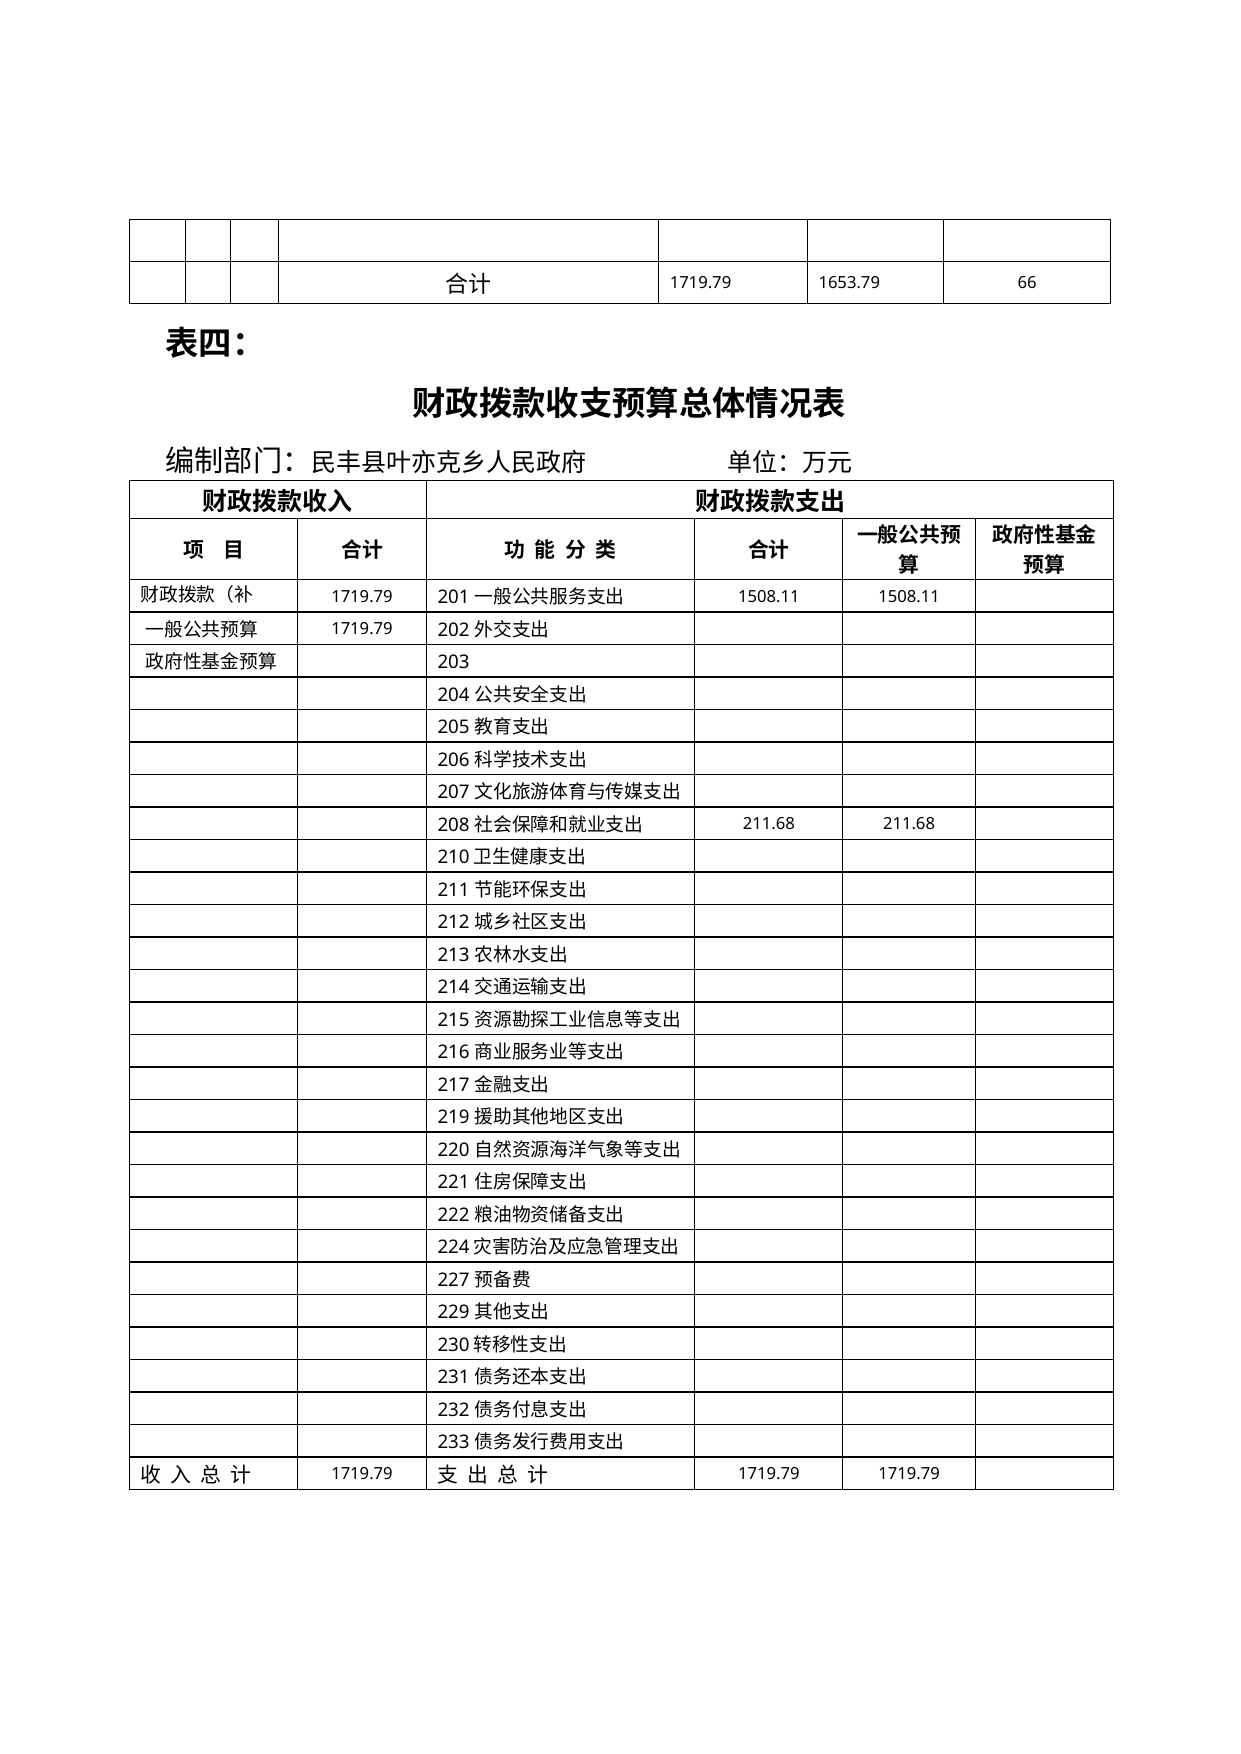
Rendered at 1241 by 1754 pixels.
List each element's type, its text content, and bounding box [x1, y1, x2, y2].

table_cell [298, 710, 426, 741]
table_cell [298, 905, 426, 936]
table_cell [695, 938, 842, 969]
table_cell 231 债务还本支出 [427, 1360, 694, 1391]
table_cell [130, 970, 297, 1001]
table_cell [130, 1360, 297, 1391]
table_cell [130, 1328, 297, 1359]
table_cell 220 自然资源海洋气象等支出 [427, 1133, 694, 1164]
table_cell [695, 743, 842, 774]
table_cell 219 援助其他地区支出 [427, 1100, 694, 1131]
table_cell [976, 873, 1113, 904]
table_cell 221 住房保障支出 [427, 1165, 694, 1196]
table_cell [695, 1230, 842, 1261]
table_cell 232 债务付息支出 [427, 1393, 694, 1424]
table_cell [843, 905, 975, 936]
table_cell [298, 1035, 426, 1066]
table_cell [130, 1425, 297, 1456]
table_cell 支 出 总 计 [427, 1458, 694, 1489]
table_cell [695, 1198, 842, 1229]
table_cell [298, 840, 426, 871]
table_cell [695, 775, 842, 806]
table_cell [298, 1425, 426, 1456]
table_cell [695, 1263, 842, 1294]
table_cell 收 入 总 计 [130, 1458, 297, 1489]
table_cell 211.68 [843, 808, 975, 839]
table_cell 政府性基金预算 [976, 519, 1113, 579]
table_cell [695, 1328, 842, 1359]
table_cell [231, 220, 278, 261]
table_cell [298, 1165, 426, 1196]
table_cell [976, 710, 1113, 741]
table_cell [976, 1393, 1113, 1424]
table_cell [130, 873, 297, 904]
table_cell [298, 1133, 426, 1164]
table_cell [843, 1393, 975, 1424]
table_header 财政拨款支出 [427, 481, 1113, 517]
table_cell [976, 1133, 1113, 1164]
table_cell 1719.79 [695, 1458, 842, 1489]
table_cell 230转移性支出 [427, 1328, 694, 1359]
table_cell [976, 1165, 1113, 1196]
table_cell [976, 1295, 1113, 1326]
table_cell [976, 775, 1113, 806]
table_cell [298, 1003, 426, 1034]
table_cell [130, 1295, 297, 1326]
table_cell [843, 613, 975, 644]
table_cell [130, 1035, 297, 1066]
table_cell [695, 970, 842, 1001]
text 财政拨款收支预算总体情况表 [165, 377, 1092, 425]
table_cell [695, 1068, 842, 1099]
table_cell [298, 1068, 426, 1099]
table_cell [186, 220, 230, 261]
text 表四： [165, 316, 1092, 365]
table_cell 项 目 [130, 519, 297, 579]
table_cell [843, 1133, 975, 1164]
table_cell 205 教育支出 [427, 710, 694, 741]
table_cell 1719.79 [659, 262, 807, 303]
table_cell [695, 1035, 842, 1066]
table_cell 222 粮油物资储备支出 [427, 1198, 694, 1229]
table_cell 204 公共安全支出 [427, 678, 694, 709]
table_cell [695, 873, 842, 904]
table_cell [843, 1425, 975, 1456]
table_cell [695, 1165, 842, 1196]
table_cell [695, 1003, 842, 1034]
table_cell [843, 1230, 975, 1261]
table_cell 211 节能环保支出 [427, 873, 694, 904]
table_cell [843, 710, 975, 741]
table_cell 215 资源勘探工业信息等支出 [427, 1003, 694, 1034]
table_cell [695, 840, 842, 871]
table_cell [944, 220, 1110, 261]
table_cell [976, 678, 1113, 709]
table_cell [976, 1035, 1113, 1066]
table_cell 1719.79 [298, 613, 426, 644]
table_cell [843, 1165, 975, 1196]
table_cell [298, 743, 426, 774]
table_header 财政拨款收入 [130, 481, 426, 517]
table_cell 合计 [298, 519, 426, 579]
text 编制部门：民丰县叶亦克乡人民政府 单位：万元 [165, 438, 1092, 480]
table_cell [976, 1328, 1113, 1359]
table_cell [130, 710, 297, 741]
table_cell [130, 775, 297, 806]
table_cell [695, 905, 842, 936]
table_cell [130, 1133, 297, 1164]
table_cell [976, 970, 1113, 1001]
table_cell 合计 [279, 262, 658, 303]
table_cell [130, 1100, 297, 1131]
table_cell [298, 678, 426, 709]
table_cell [976, 905, 1113, 936]
table_cell [695, 710, 842, 741]
table_cell [279, 220, 658, 261]
table_cell [130, 1003, 297, 1034]
table_cell [298, 938, 426, 969]
table_cell [130, 1165, 297, 1196]
table_cell [298, 808, 426, 839]
table_cell [130, 905, 297, 936]
table_cell [695, 1360, 842, 1391]
table_cell [130, 938, 297, 969]
table_cell [843, 970, 975, 1001]
table_cell [976, 808, 1113, 839]
table_cell 政府性基金预算 [130, 645, 297, 676]
table_cell [298, 1198, 426, 1229]
table_cell [659, 220, 807, 261]
table_cell [130, 1230, 297, 1261]
table_cell 227 预备费 [427, 1263, 694, 1294]
table_cell [976, 743, 1113, 774]
table_cell [976, 645, 1113, 676]
table_cell [843, 1328, 975, 1359]
table_cell [843, 1035, 975, 1066]
table_cell [843, 1263, 975, 1294]
table_cell [976, 613, 1113, 644]
table_cell [231, 262, 278, 303]
table_cell 213 农林水支出 [427, 938, 694, 969]
table_cell [695, 1295, 842, 1326]
table_cell 216 商业服务业等支出 [427, 1035, 694, 1066]
table_cell 203 [427, 645, 694, 676]
table_cell 202 外交支出 [427, 613, 694, 644]
table_cell [130, 1393, 297, 1424]
table_cell [298, 775, 426, 806]
table_cell [130, 1068, 297, 1099]
table_cell [130, 808, 297, 839]
table_cell [843, 645, 975, 676]
table_cell [130, 262, 185, 303]
table_cell [298, 1295, 426, 1326]
table_cell 一般公共预算 [130, 613, 297, 644]
table_cell 财政拨款（补助） [130, 580, 297, 611]
table_cell 224灾害防治及应急管理支出 [427, 1230, 694, 1261]
table_cell [976, 938, 1113, 969]
table_cell [298, 645, 426, 676]
table_cell [843, 1068, 975, 1099]
table_cell [843, 1295, 975, 1326]
table_cell 210卫生健康支出 [427, 840, 694, 871]
table_cell [298, 1100, 426, 1131]
table_cell [695, 1133, 842, 1164]
table_cell [976, 580, 1113, 611]
table_cell 201 一般公共服务支出 [427, 580, 694, 611]
table_cell [976, 1100, 1113, 1131]
table_cell [976, 1068, 1113, 1099]
table_cell [695, 645, 842, 676]
table_cell [976, 840, 1113, 871]
table_cell [130, 1263, 297, 1294]
table_cell [976, 1458, 1113, 1489]
table_cell 1508.11 [695, 580, 842, 611]
table_cell [843, 840, 975, 871]
table_cell 208 社会保障和就业支出 [427, 808, 694, 839]
table_cell [976, 1230, 1113, 1261]
table_cell [298, 873, 426, 904]
table_cell 214 交通运输支出 [427, 970, 694, 1001]
table_cell [695, 1393, 842, 1424]
table_cell 1508.11 [843, 580, 975, 611]
table_cell [843, 938, 975, 969]
table_cell [130, 678, 297, 709]
table_cell [976, 1263, 1113, 1294]
table_cell [130, 220, 185, 261]
table_cell [298, 1360, 426, 1391]
table_cell [843, 743, 975, 774]
table_cell [298, 970, 426, 1001]
table_cell 207 文化旅游体育与传媒支出 [427, 775, 694, 806]
table_cell 66 [944, 262, 1110, 303]
table_cell [843, 873, 975, 904]
table_cell [298, 1230, 426, 1261]
table_cell 206 科学技术支出 [427, 743, 694, 774]
table_cell 229 其他支出 [427, 1295, 694, 1326]
table_cell [843, 678, 975, 709]
table_cell [298, 1328, 426, 1359]
table_cell [695, 613, 842, 644]
table_cell 233 债务发行费用支出 [427, 1425, 694, 1456]
table_cell 1653.79 [808, 262, 943, 303]
table_cell [843, 1360, 975, 1391]
table_cell 功 能 分 类 [427, 519, 694, 579]
table_cell [130, 840, 297, 871]
table_cell [298, 1393, 426, 1424]
table_cell [976, 1425, 1113, 1456]
table_cell [186, 262, 230, 303]
table_cell 217 金融支出 [427, 1068, 694, 1099]
table_cell [843, 1198, 975, 1229]
table_cell 1719.79 [298, 580, 426, 611]
table_cell 合计 [695, 519, 842, 579]
table_cell [976, 1360, 1113, 1391]
table_cell [843, 1003, 975, 1034]
table_cell [695, 1425, 842, 1456]
table_cell [130, 1198, 297, 1229]
table_cell [976, 1003, 1113, 1034]
table_cell [808, 220, 943, 261]
table_cell 一般公共预算 [843, 519, 975, 579]
table_cell [130, 743, 297, 774]
table_cell 212 城乡社区支出 [427, 905, 694, 936]
table_cell [298, 1263, 426, 1294]
table_cell 1719.79 [843, 1458, 975, 1489]
table_cell [843, 775, 975, 806]
table_cell [695, 1100, 842, 1131]
table_cell [976, 1198, 1113, 1229]
table_cell [695, 678, 842, 709]
table_cell 211.68 [695, 808, 842, 839]
table_cell [843, 1100, 975, 1131]
table_cell 1719.79 [298, 1458, 426, 1489]
